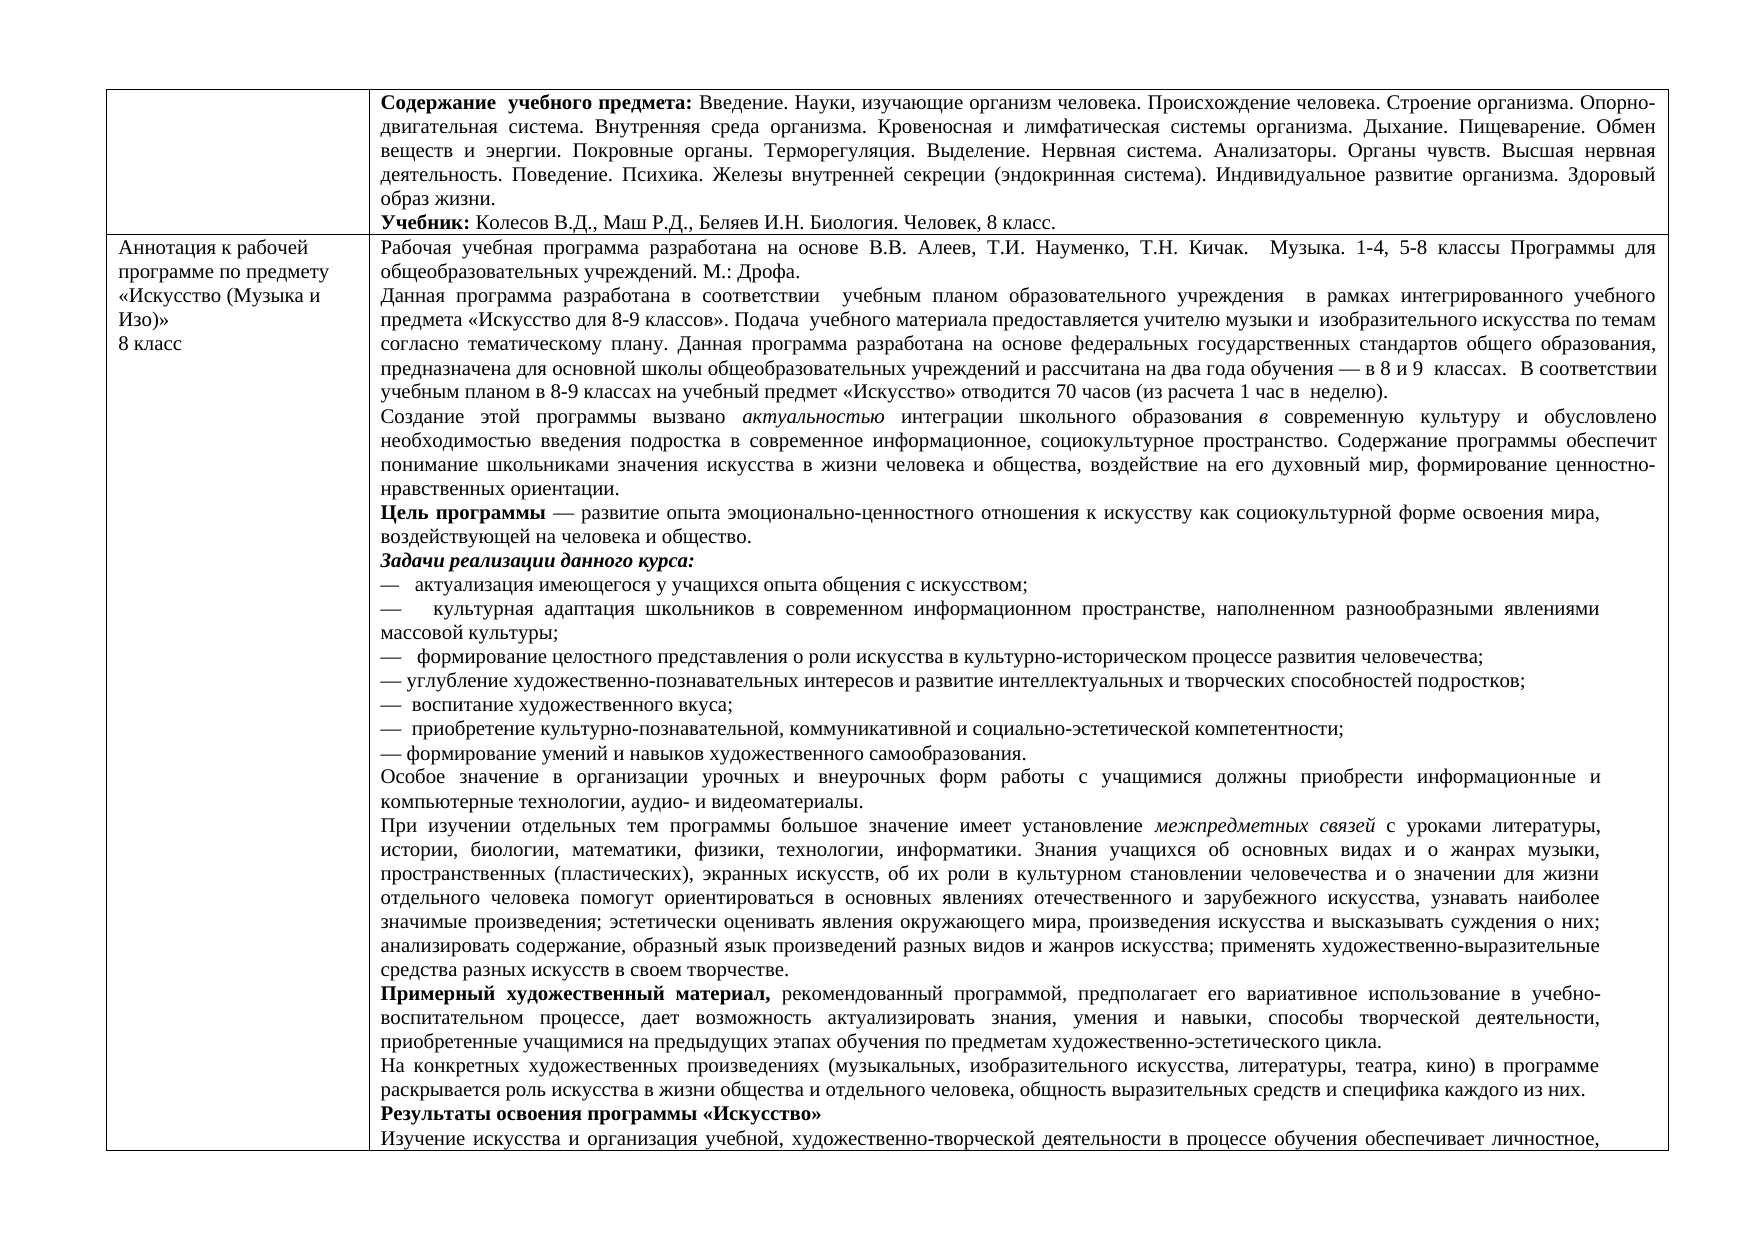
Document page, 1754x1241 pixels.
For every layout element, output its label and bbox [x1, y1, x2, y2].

table_cell [370, 235, 1668, 1149]
table_cell [107, 235, 369, 1149]
table_cell [107, 90, 369, 234]
table_cell [370, 90, 1668, 234]
